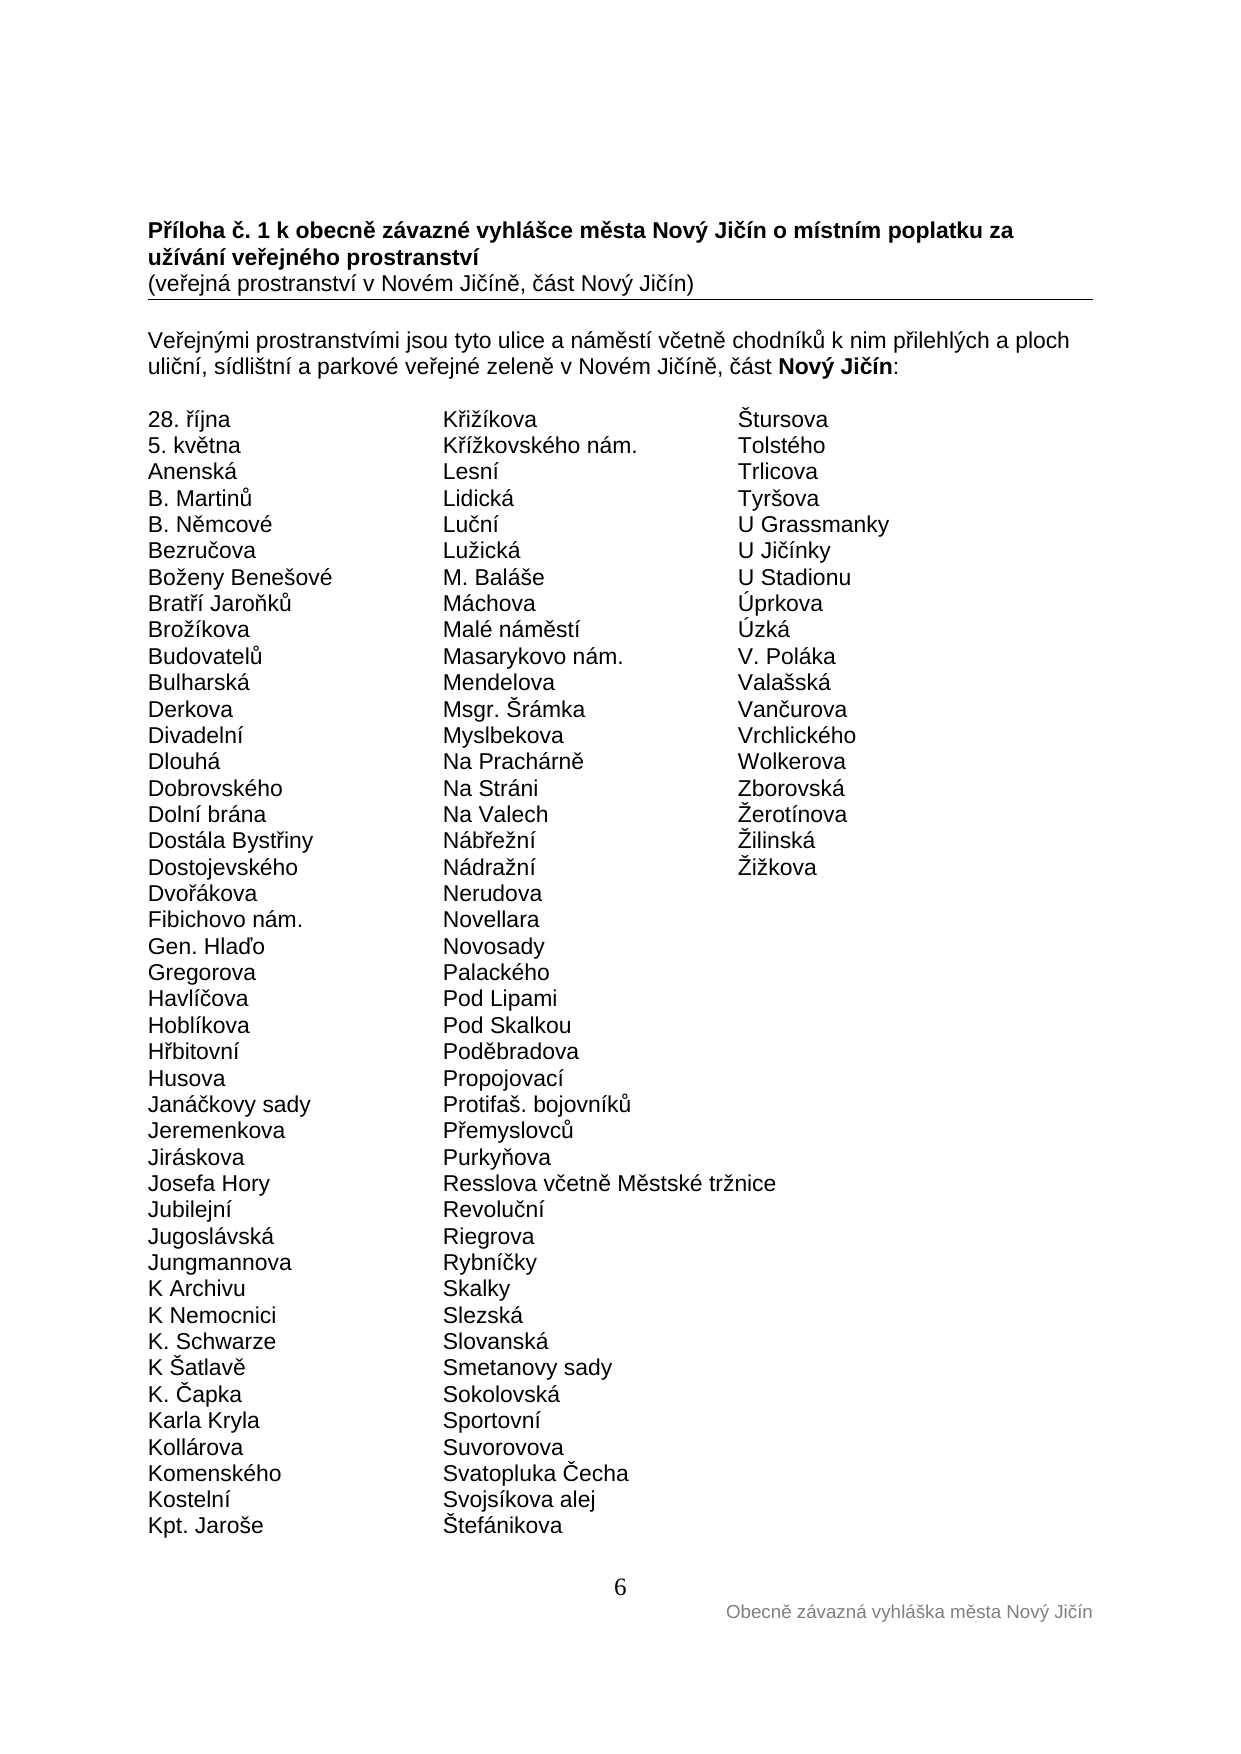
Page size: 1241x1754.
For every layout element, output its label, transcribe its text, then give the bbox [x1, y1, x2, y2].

text Gen. Hlaďo Novosady [148, 933, 1093, 959]
text 28. října Křižíkova Štursova [148, 406, 1093, 432]
text Kostelní Svojsíkova alej [148, 1486, 1093, 1512]
text Dostála Bystřiny Nábřežní Žilinská [148, 827, 1093, 854]
text Boženy Benešové M. Baláše U Stadionu [148, 564, 1093, 590]
text Příloha č. 1 k obecně závazné vyhlášce města Nový Jičín o místním poplatku za užívání veřejného prostranství [148, 217, 1093, 270]
text Dostojevského Nádražní Žižkova [148, 854, 1093, 880]
text Husova Propojovací [148, 1064, 1093, 1091]
text B. Martinů Lidická Tyršova [148, 485, 1093, 511]
text Fibichovo nám. Novellara [148, 906, 1093, 933]
text Jubilejní Revoluční [148, 1196, 1093, 1223]
text Hoblíkova Pod Skalkou [148, 1012, 1093, 1038]
text Komenského Svatopluka Čecha [148, 1460, 1093, 1486]
text B. Němcové Luční U Grassmanky [148, 511, 1093, 537]
text Kollárova Suvorovova [148, 1433, 1093, 1460]
text Veřejnými prostranstvími jsou tyto ulice a náměstí včetně chodníků k nim přilehlých a ploch uliční, sídlištní a parkové veřejné zeleně v Novém Jičíně, část Nový Jičín: [148, 327, 1093, 379]
text Jeremenkova Přemyslovců [148, 1117, 1093, 1143]
text Dlouhá Na Prachárně Wolkerova [148, 748, 1093, 774]
text Divadelní Myslbekova Vrchlického [148, 722, 1093, 748]
text 5. května Křížkovského nám. Tolstého [148, 432, 1093, 458]
text Karla Kryla Sportovní [148, 1407, 1093, 1433]
text K. Čapka Sokolovská [148, 1381, 1093, 1407]
text Josefa Hory Resslova včetně Městské tržnice [148, 1170, 1093, 1196]
text Havlíčova Pod Lipami [148, 985, 1093, 1012]
text Jugoslávská Riegrova [148, 1223, 1093, 1249]
text Kpt. Jaroše Štefánikova [148, 1512, 1093, 1539]
text Dobrovského Na Stráni Zborovská [148, 774, 1093, 801]
text Dolní brána Na Valech Žerotínova [148, 801, 1093, 827]
text Brožíkova Malé náměstí Úzká [148, 616, 1093, 643]
text Bulharská Mendelova Valašská [148, 669, 1093, 696]
text Jungmannova Rybníčky [148, 1249, 1093, 1275]
text K Nemocnici Slezská [148, 1302, 1093, 1328]
text Budovatelů Masarykovo nám. V. Poláka [148, 643, 1093, 669]
text Hřbitovní Poděbradova [148, 1038, 1093, 1064]
text Janáčkovy sady Protifaš. bojovníků [148, 1091, 1093, 1117]
text Jiráskova Purkyňova [148, 1143, 1093, 1170]
text Derkova Msgr. Šrámka Vančurova [148, 696, 1093, 722]
text K Šatlavě Smetanovy sady [148, 1354, 1093, 1381]
text K Archivu Skalky [148, 1275, 1093, 1302]
text Bezručova Lužická U Jičínky [148, 537, 1093, 564]
text Anenská Lesní Trlicova [148, 458, 1093, 485]
text K. Schwarze Slovanská [148, 1328, 1093, 1354]
text Dvořákova Nerudova [148, 880, 1093, 906]
text Gregorova Palackého [148, 959, 1093, 985]
text Bratří Jaroňků Máchova Úprkova [148, 590, 1093, 616]
text (veřejná prostranství v Novém Jičíně, část Nový Jičín) [148, 270, 1093, 299]
